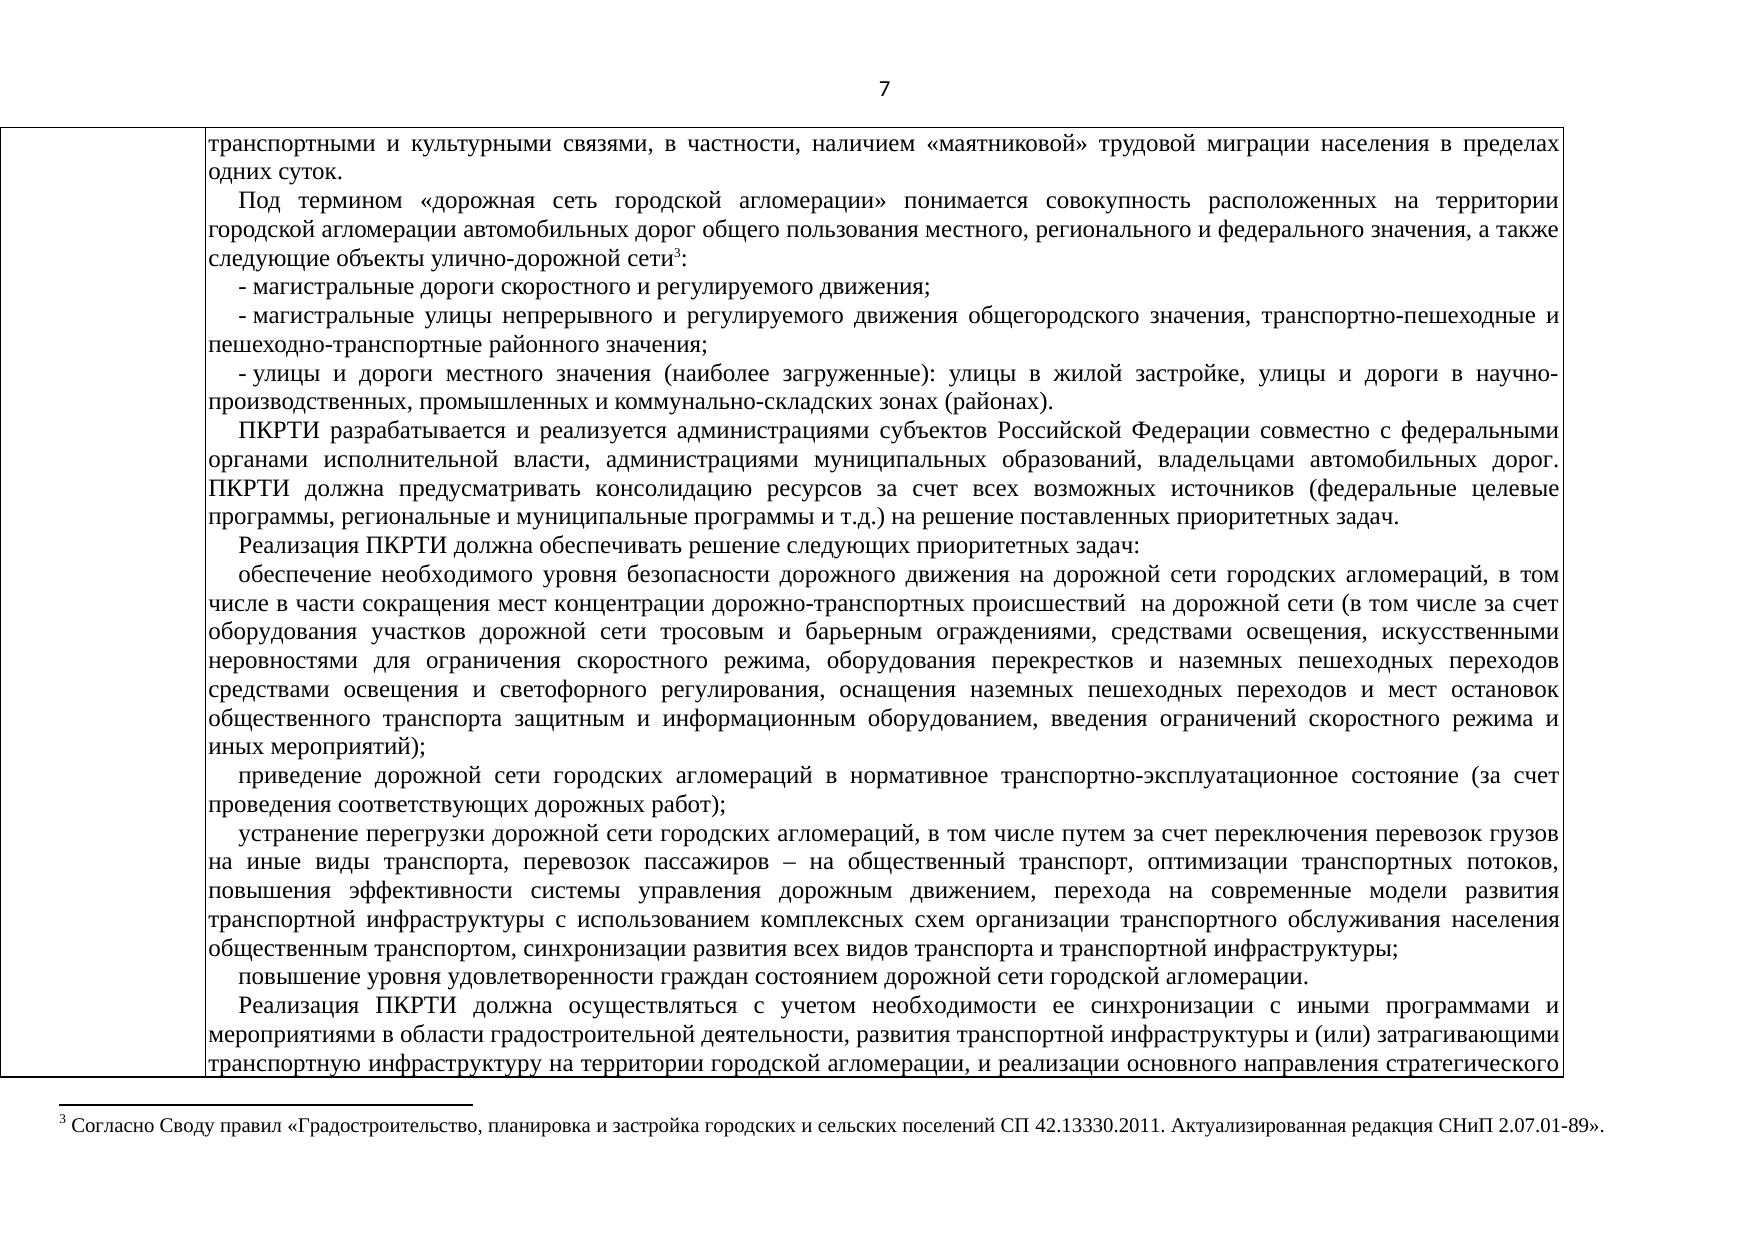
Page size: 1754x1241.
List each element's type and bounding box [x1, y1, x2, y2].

table_cell [206, 128, 1563, 1076]
table_cell [1, 128, 205, 1076]
